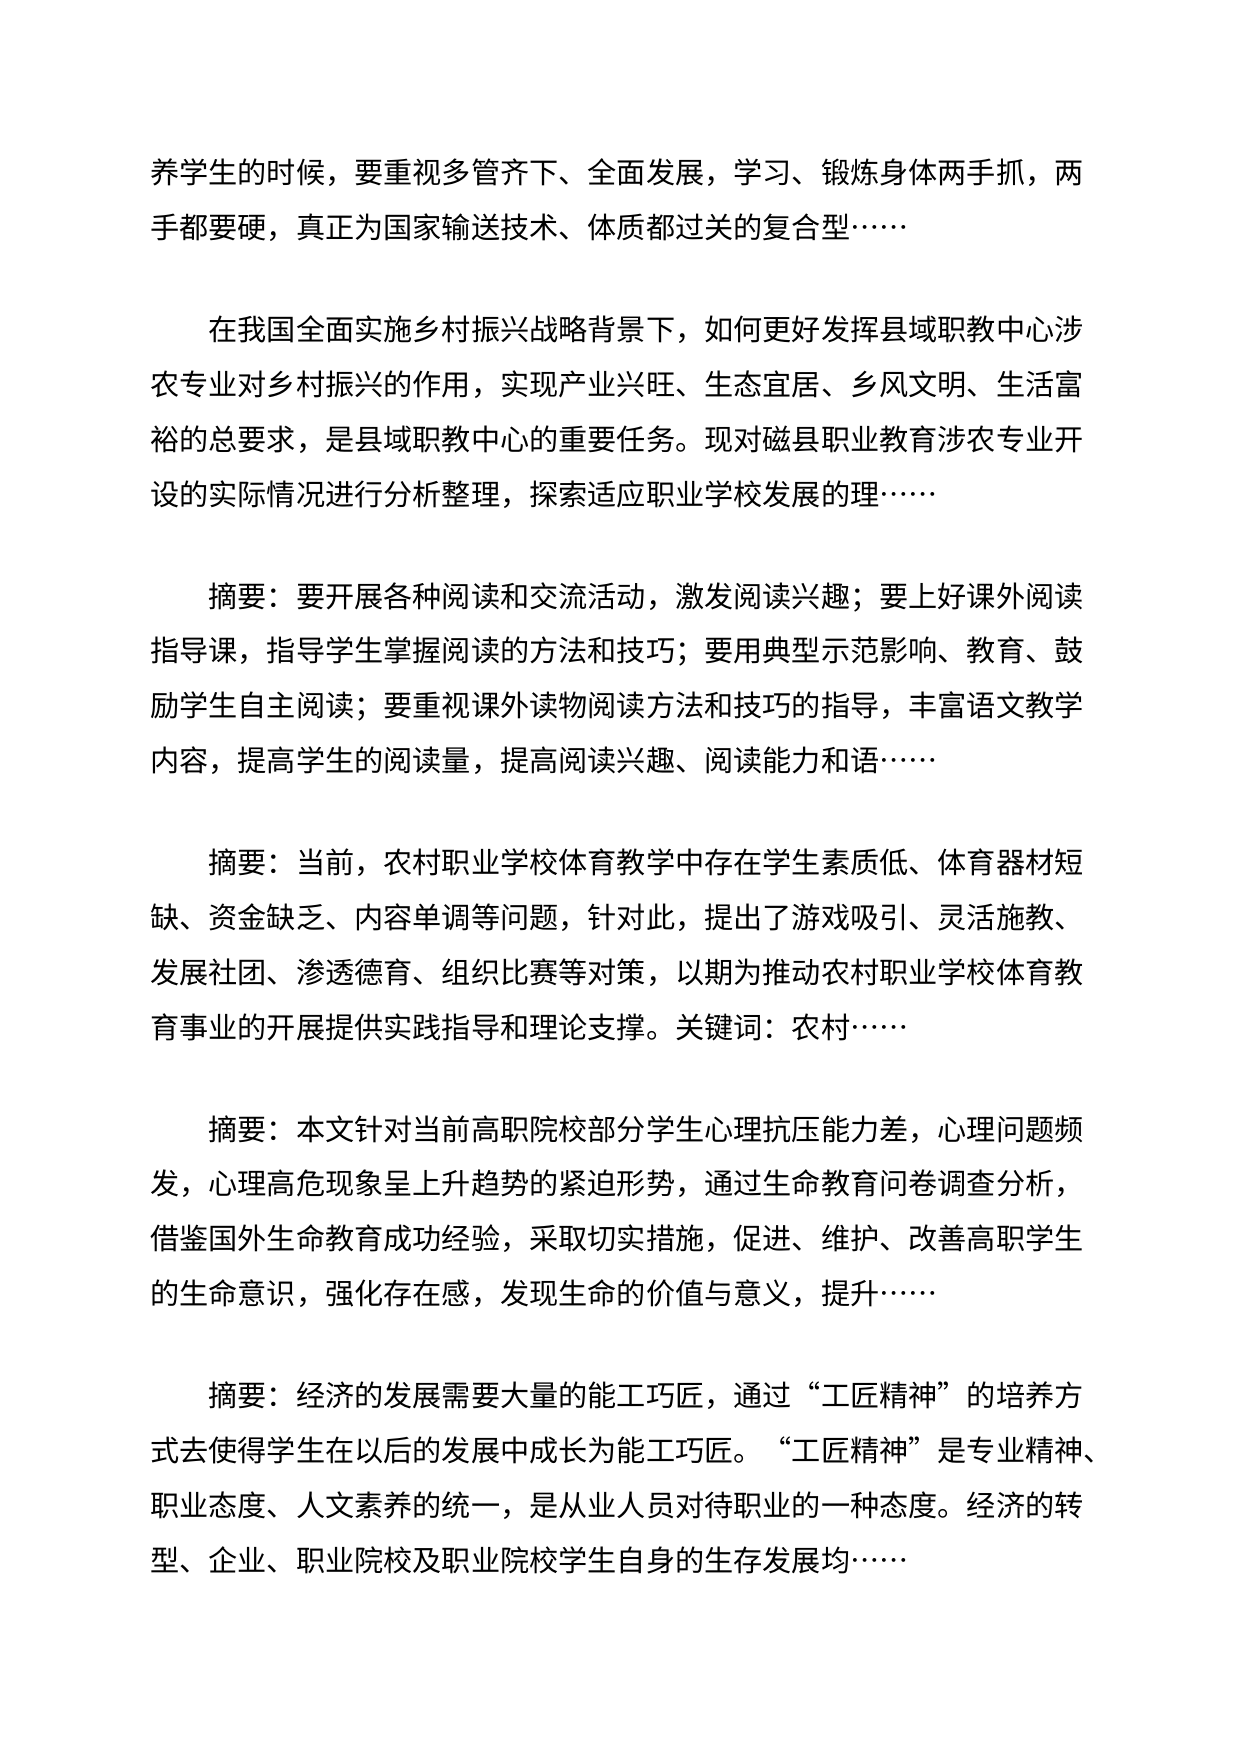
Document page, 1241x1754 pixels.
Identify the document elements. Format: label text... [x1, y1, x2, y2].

text 在我国全面实施乡村振兴战略背景下，如何更好发挥县域职教中心涉农专业对乡村振兴的作用，实现产业兴旺、生态宜居、乡风文明、生活富裕的总要求，是县域职教中心的重要任务。现对磁县职业教育涉农专业开设的实际情况进行分析整理，探索适应职业学校发展的理…… [150, 307, 1090, 514]
text 摘要：当前，农村职业学校体育教学中存在学生素质低、体育器材短缺、资金缺乏、内容单调等问题，针对此，提出了游戏吸引、灵活施教、发展社团、渗透德育、组织比赛等对策，以期为推动农村职业学校体育教育事业的开展提供实践指导和理论支撑。关键词：农村…… [150, 839, 1090, 1047]
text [150, 150, 1090, 247]
text 摘要：经济的发展需要大量的能工巧匠，通过“工匠精神”的培养方式去使得学生在以后的发展中成长为能工巧匠。“工匠精神”是专业精神、职业态度、人文素养的统一，是从业人员对待职业的一种态度。经济的转型、企业、职业院校及职业院校学生自身的生存发展均…… [150, 1372, 1090, 1579]
text 摘要：本文针对当前高职院校部分学生心理抗压能力差，心理问题频发，心理高危现象呈上升趋势的紧迫形势，通过生命教育问卷调查分析，借鉴国外生命教育成功经验，采取切实措施，促进、维护、改善高职学生的生命意识，强化存在感，发现生命的价值与意义，提升…… [150, 1106, 1090, 1313]
text 摘要：要开展各种阅读和交流活动，激发阅读兴趣；要上好课外阅读指导课，指导学生掌握阅读的方法和技巧；要用典型示范影响、教育、鼓励学生自主阅读；要重视课外读物阅读方法和技巧的指导，丰富语文教学内容，提高学生的阅读量，提高阅读兴趣、阅读能力和语…… [150, 573, 1090, 780]
